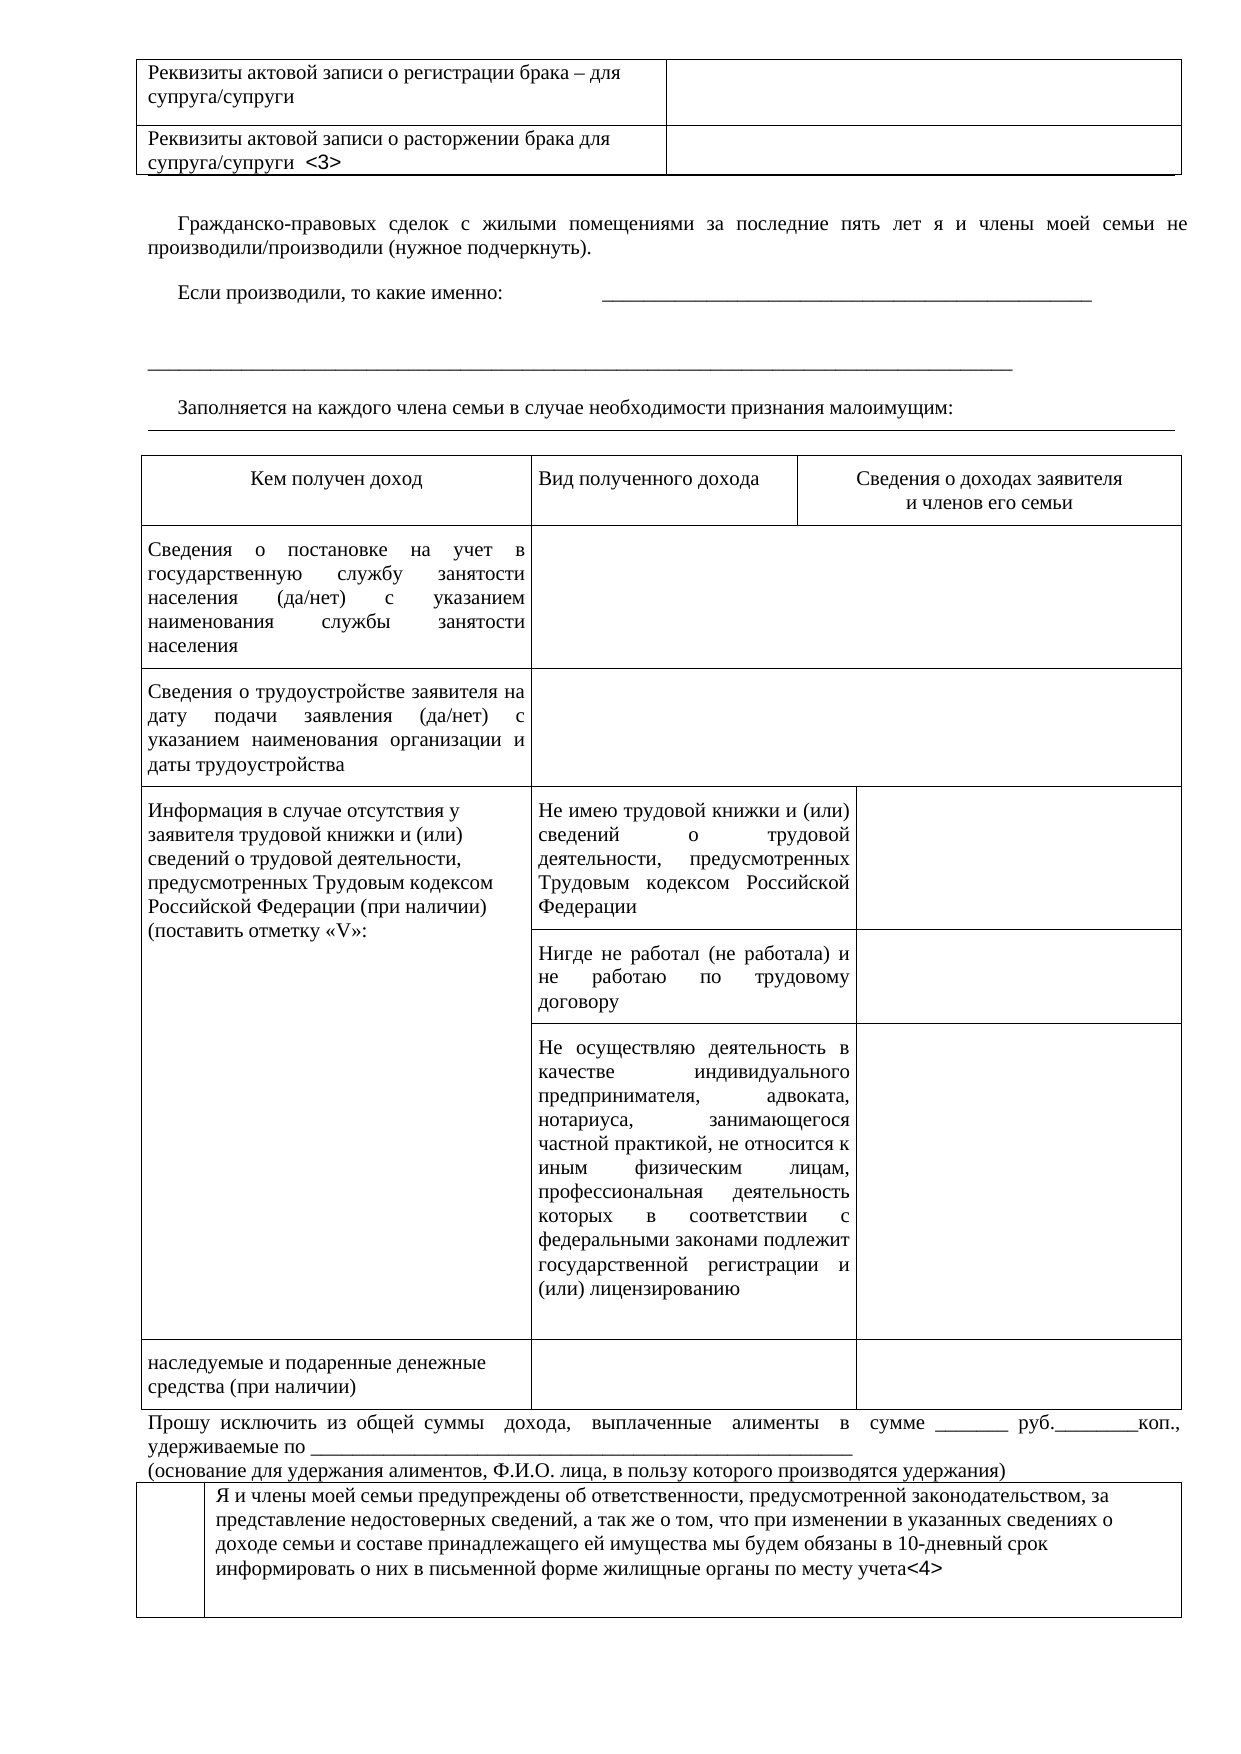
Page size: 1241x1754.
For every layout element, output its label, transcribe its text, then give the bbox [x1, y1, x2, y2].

table_cell Информация в случае отсутствия у заявителя трудовой книжки и (или) сведений о трудовой деятельности, предусмотренных Трудовым кодексом Российской Федерации (при наличии) (поставить отметку «V»: [142, 787, 531, 1338]
table_cell [857, 787, 1181, 929]
text (основание для удержания алиментов, Ф.И.О. лица, в пользу которого производятся удержания) [148, 1458, 1181, 1482]
table_cell Реквизиты актовой записи о расторжении брака для супруга/супруги <3> [137, 126, 666, 174]
table_cell [532, 526, 1181, 668]
table_cell [667, 60, 1181, 124]
table_header Я и члены моей семьи предупреждены об ответственности, предусмотренной законодательством, за представление недостоверных сведений, а так же о том, что при изменении в указанных сведениях о доходе семьи и составе принадлежащего ей имущества мы будем обязаны в 10-дневный срок информировать о них в письменной форме жилищные органы по месту учета<4> [205, 1483, 1181, 1617]
table_header Гражданско-правовых сделок с жилыми помещениями за последние пять лет я и члены моей семьи не производили/производили (нужное подчеркнуть). [141, 200, 1196, 269]
table_cell [857, 1024, 1181, 1338]
table_cell Если производили, то какие именно: [141, 270, 596, 339]
table_header Кем получен доход [142, 456, 531, 525]
text Прошу исключить из общей суммы дохода, выплаченные алименты в сумме _______ руб.________коп., удерживаемые по ____________________________________________________ [148, 1410, 1181, 1458]
table_cell [857, 930, 1181, 1023]
table_cell наследуемые и подаренные денежные средства (при наличии) [142, 1340, 531, 1409]
table_cell [532, 669, 1181, 786]
table_cell Реквизиты актовой записи о регистрации брака – для супруга/супруги [137, 60, 666, 124]
table_cell Нигде не работал (не работала) и не работаю по трудовому договору [532, 930, 856, 1023]
table_cell Не осуществляю деятельность в качестве индивидуального предпринимателя, адвоката, нотариуса, занимающегося частной практикой, не относится к иным физическим лицам, профессиональная деятельность которых в соответствии с федеральными законами подлежит государственной регистрации и (или) лицензированию [532, 1024, 856, 1338]
table_cell [667, 126, 1181, 174]
table_header Сведения о доходах заявителя и членов его семьи [798, 456, 1181, 525]
table_cell [857, 1340, 1181, 1409]
table_cell ___________________________________________________________________________________ [141, 339, 1196, 384]
table_cell Сведения о трудоустройстве заявителя на дату подачи заявления (да/нет) с указанием наименования организации и даты трудоустройства [142, 669, 531, 786]
table_cell Заполняется на каждого члена семьи в случае необходимости признания малоимущим: [141, 384, 1196, 429]
table_cell _______________________________________________ [596, 270, 1196, 339]
table_header Вид полученного дохода [532, 456, 797, 525]
table_cell Не имею трудовой книжки и (или) сведений о трудовой деятельности, предусмотренных Трудовым кодексом Российской Федерации [532, 787, 856, 929]
table_cell [532, 1340, 856, 1409]
table_header [137, 1483, 204, 1617]
table_cell Сведения о постановке на учет в государственную службу занятости населения (да/нет) с указанием наименования службы занятости населения [142, 526, 531, 668]
